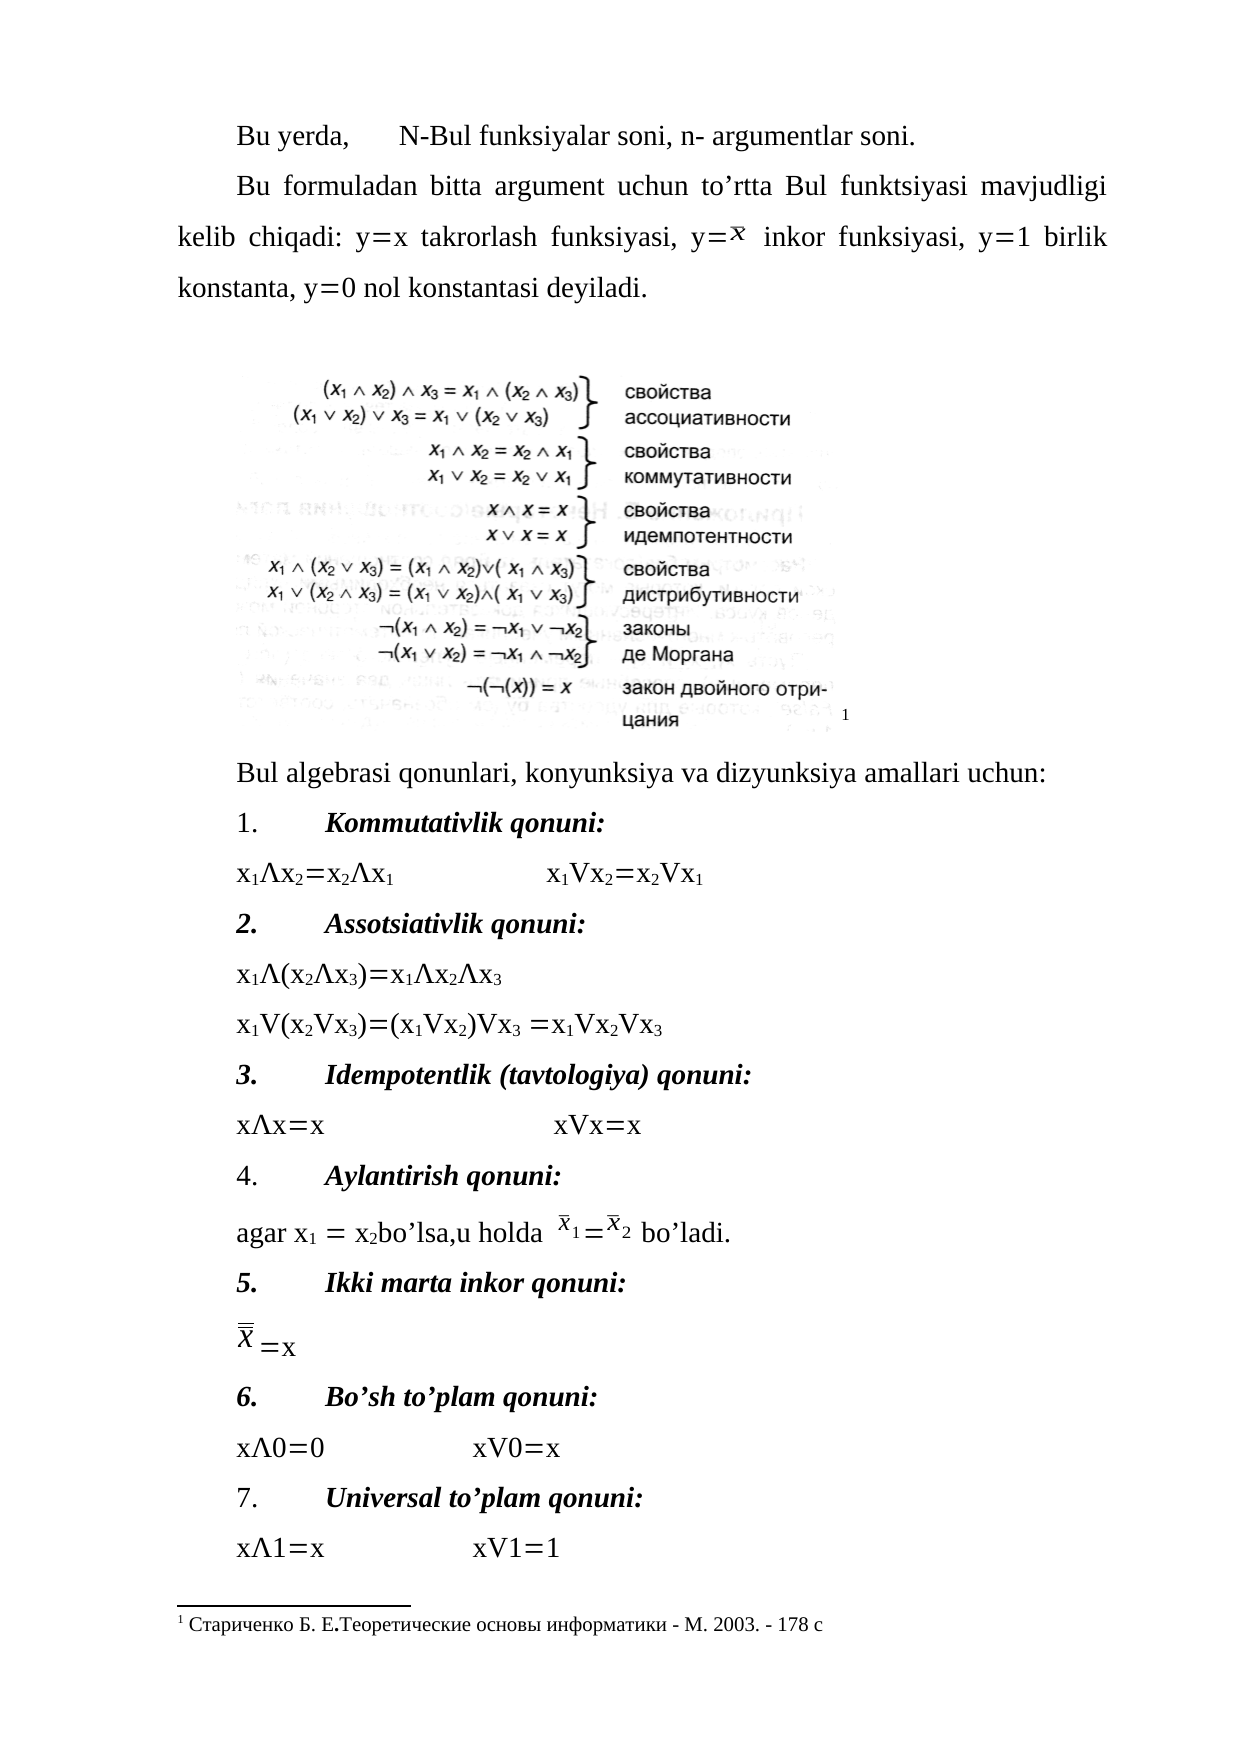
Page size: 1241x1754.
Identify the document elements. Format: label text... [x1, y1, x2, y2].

text Bu yerda, N-Bul funksiyalar soni, n- argumentlar soni. [177, 118, 1107, 152]
text agar x1 x2bo’lsa,u holda bo’ladi. [177, 1208, 1107, 1249]
text x1Λx2x2Λx1 x1Vx2x2Vx1 [177, 855, 1107, 889]
list Assotsiativlik qonuni: [177, 906, 1107, 939]
text xΛ00 xV0x [177, 1430, 1107, 1463]
text Bul algebrasi qonunlari, konyunksiya va dizyunksiya amallari uchun: [177, 755, 1107, 788]
text x [177, 1316, 1107, 1363]
picture [236, 370, 841, 732]
list Ikki marta inkor qonuni: [177, 1265, 1107, 1299]
text x1Λ(x2Λx3)x1Λx2Λx3 [177, 956, 1107, 990]
list Idempotentlik (tavtologiya) qonuni: [177, 1057, 1107, 1090]
list Kommutativlik qonuni: [177, 805, 1107, 838]
text x1V(x2Vx3)(x1Vx2)Vx3 x1Vx2Vx3 [177, 1006, 1107, 1040]
list Aylantirish qonuni: [177, 1158, 1107, 1191]
text xΛ1x xV11 [177, 1531, 1107, 1564]
text Bu formuladan bitta argument uchun to’rtta Bul funktsiyasi mavjudligi kelib chiqadi: yx takrorlash funksiyasi, y inkor funksiyasi, y1 birlik konstanta, y0 nol konstantasi deyiladi. [177, 168, 1107, 304]
list Universal to’plam qonuni: [177, 1480, 1107, 1514]
text xΛxx xVxx [177, 1107, 1107, 1141]
list Bo’sh to’plam qonuni: [177, 1379, 1107, 1413]
